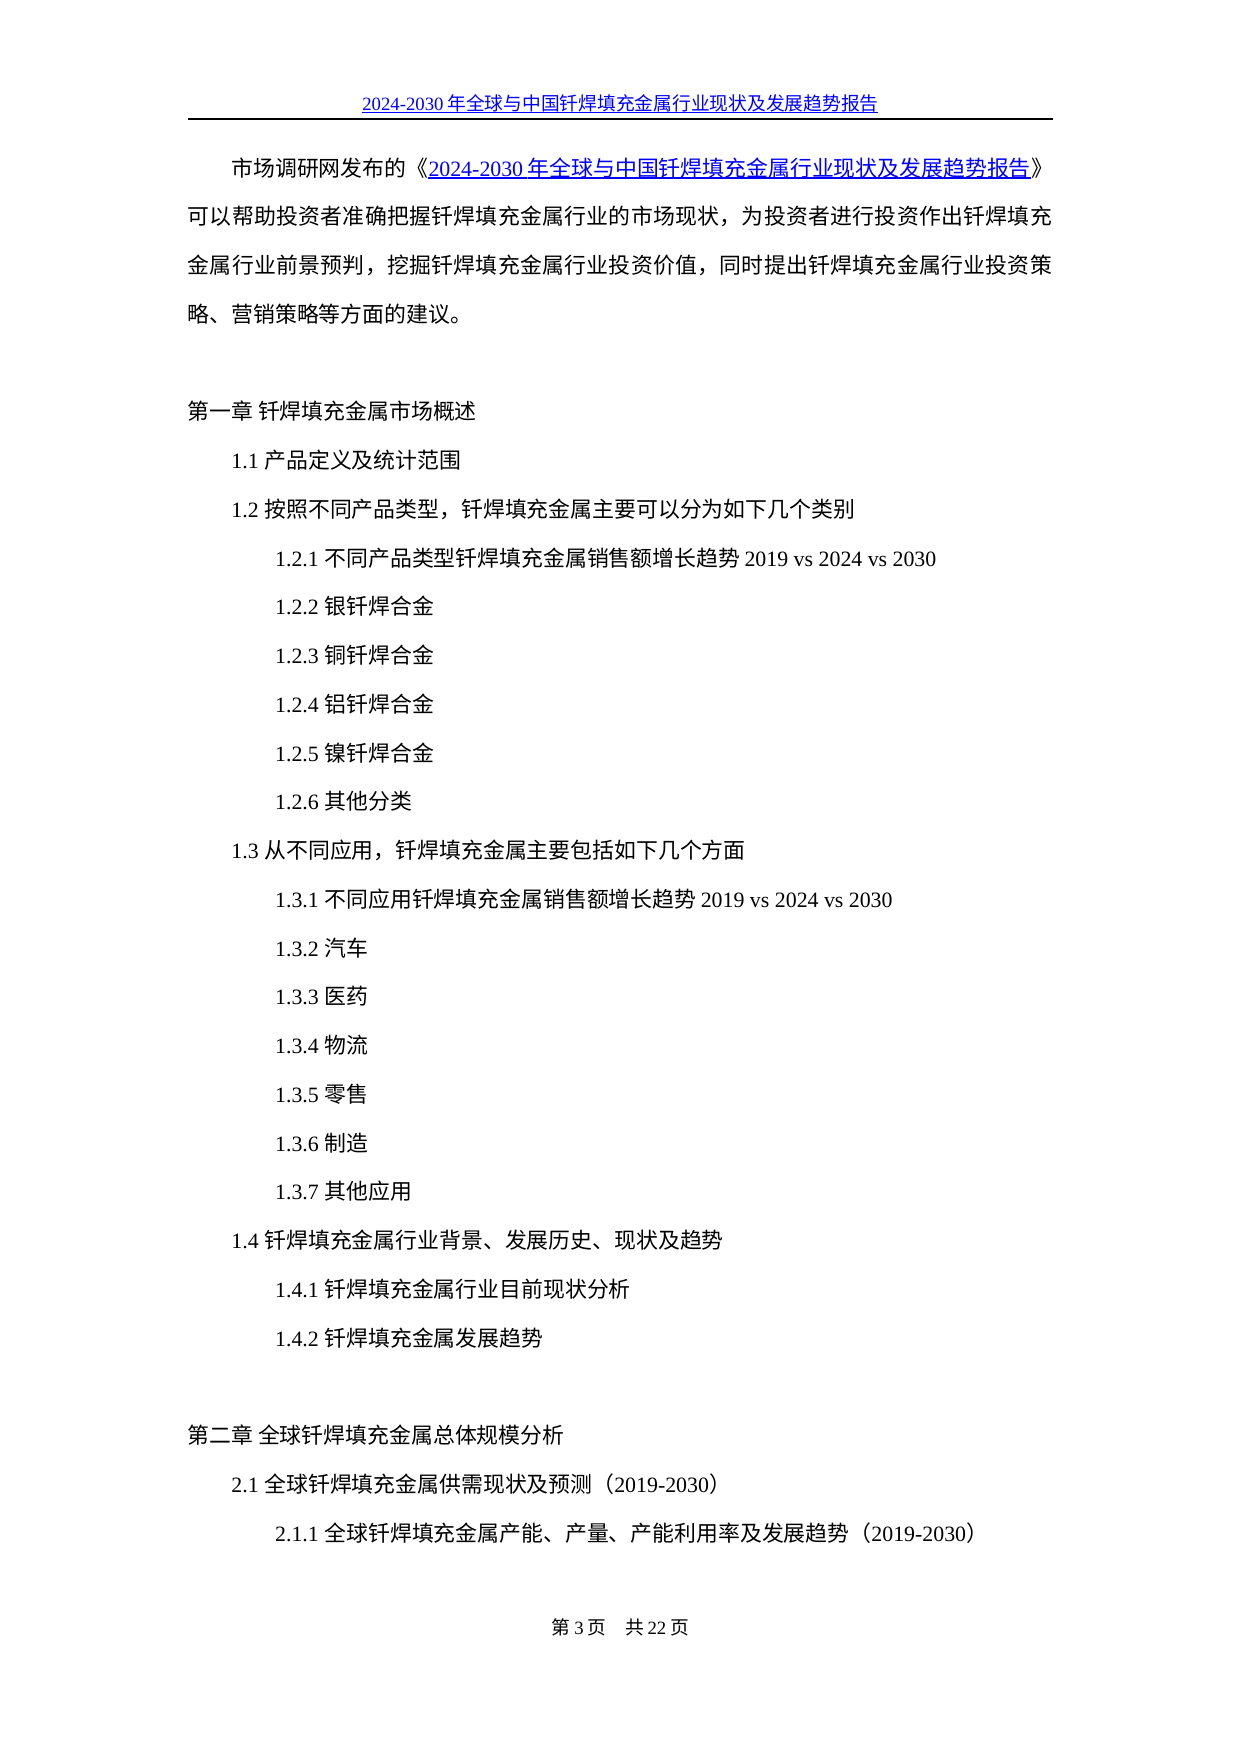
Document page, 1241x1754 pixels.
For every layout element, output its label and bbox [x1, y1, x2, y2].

text [187, 150, 1053, 1548]
